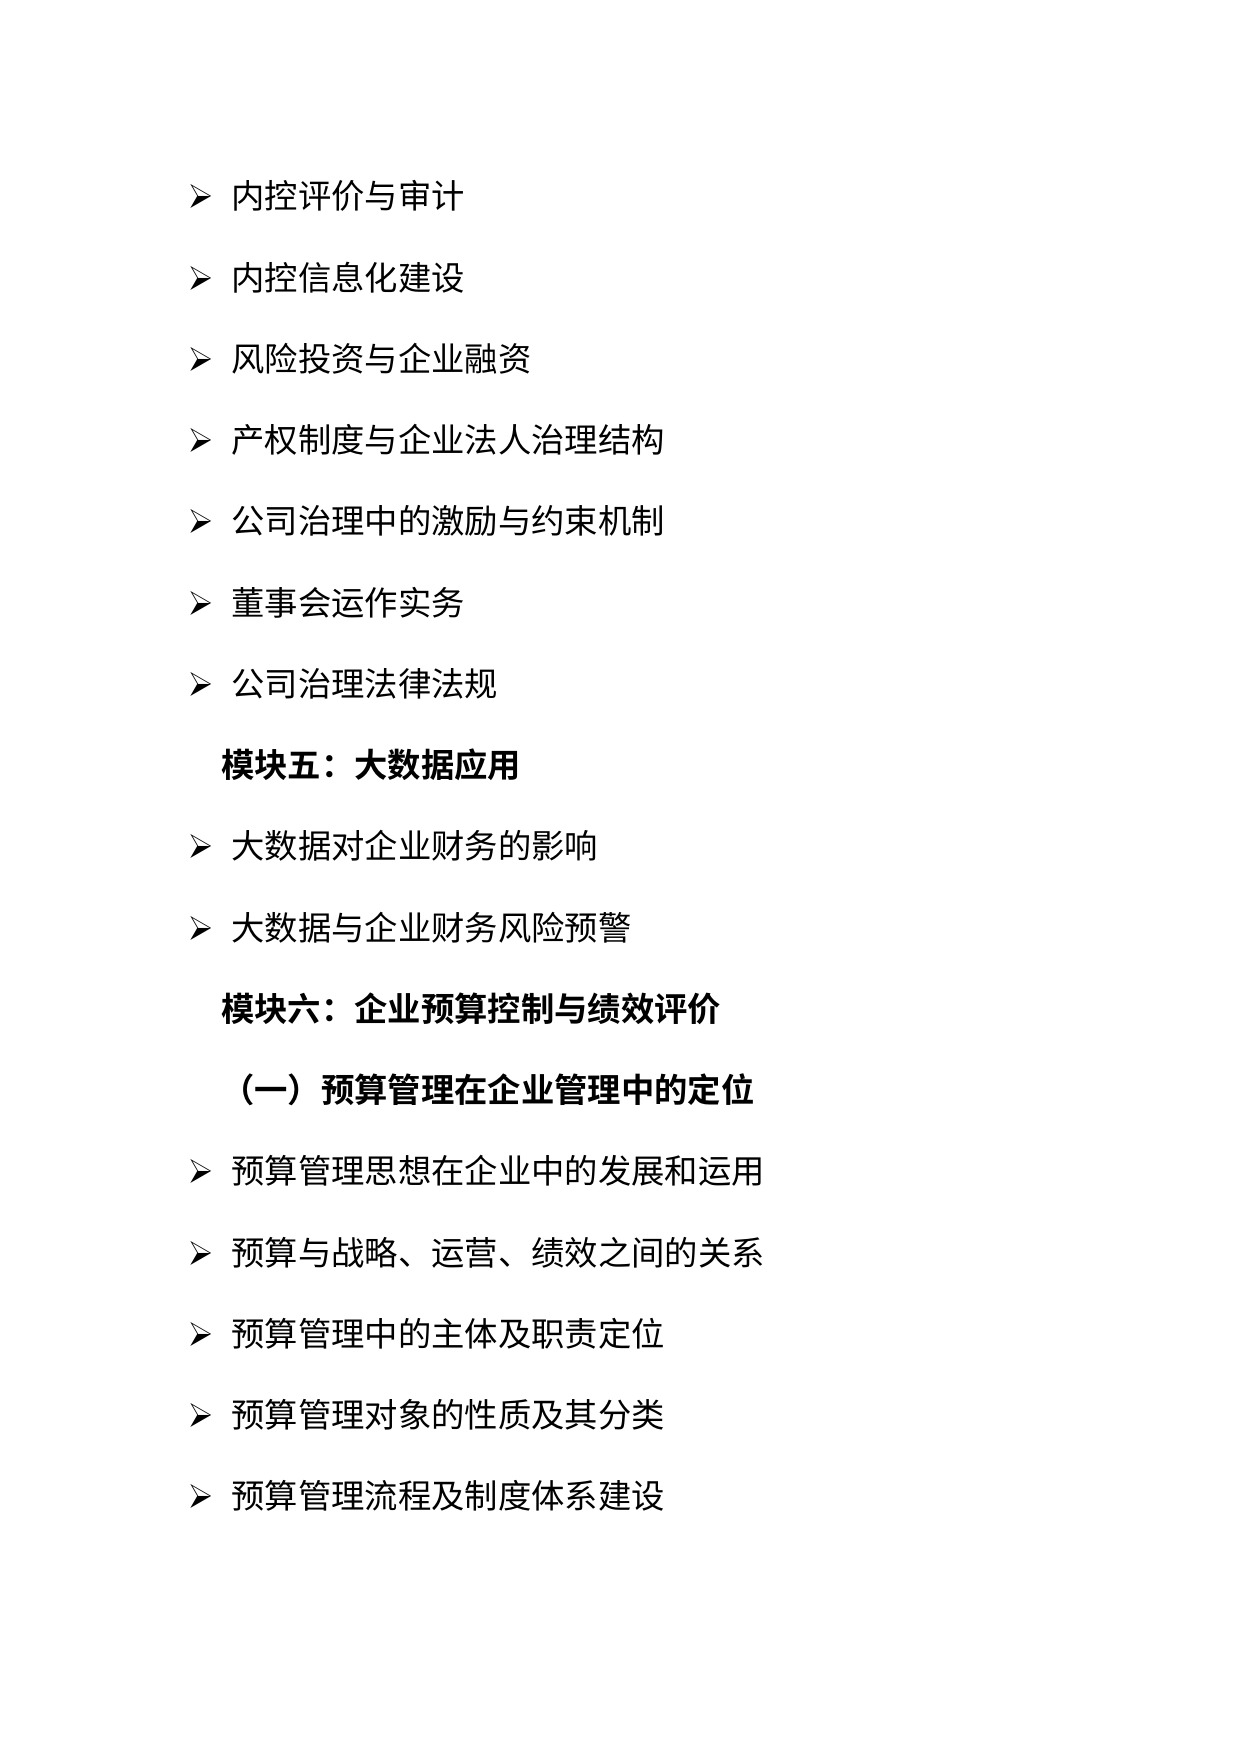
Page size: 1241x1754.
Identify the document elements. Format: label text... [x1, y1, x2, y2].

list 预算管理对象的性质及其分类 [187, 1381, 1053, 1446]
list 大数据与企业财务风险预警 [187, 893, 1053, 958]
text （一）预算管理在企业管理中的定位 [187, 1056, 1053, 1121]
list 风险投资与企业融资 [187, 324, 1053, 389]
list 公司治理中的激励与约束机制 [187, 487, 1053, 552]
list 大数据对企业财务的影响 [187, 812, 1053, 877]
text 模块五：大数据应用 [187, 731, 1053, 796]
list 预算与战略、运营、绩效之间的关系 [187, 1218, 1053, 1283]
list 预算管理流程及制度体系建设 [187, 1462, 1053, 1527]
text 模块六：企业预算控制与绩效评价 [187, 974, 1053, 1039]
list 董事会运作实务 [187, 568, 1053, 633]
list 内控评价与审计 [187, 162, 1053, 227]
list 公司治理法律法规 [187, 649, 1053, 714]
list 内控信息化建设 [187, 243, 1053, 308]
list 预算管理中的主体及职责定位 [187, 1299, 1053, 1364]
list 产权制度与企业法人治理结构 [187, 406, 1053, 471]
list 预算管理思想在企业中的发展和运用 [187, 1137, 1053, 1202]
